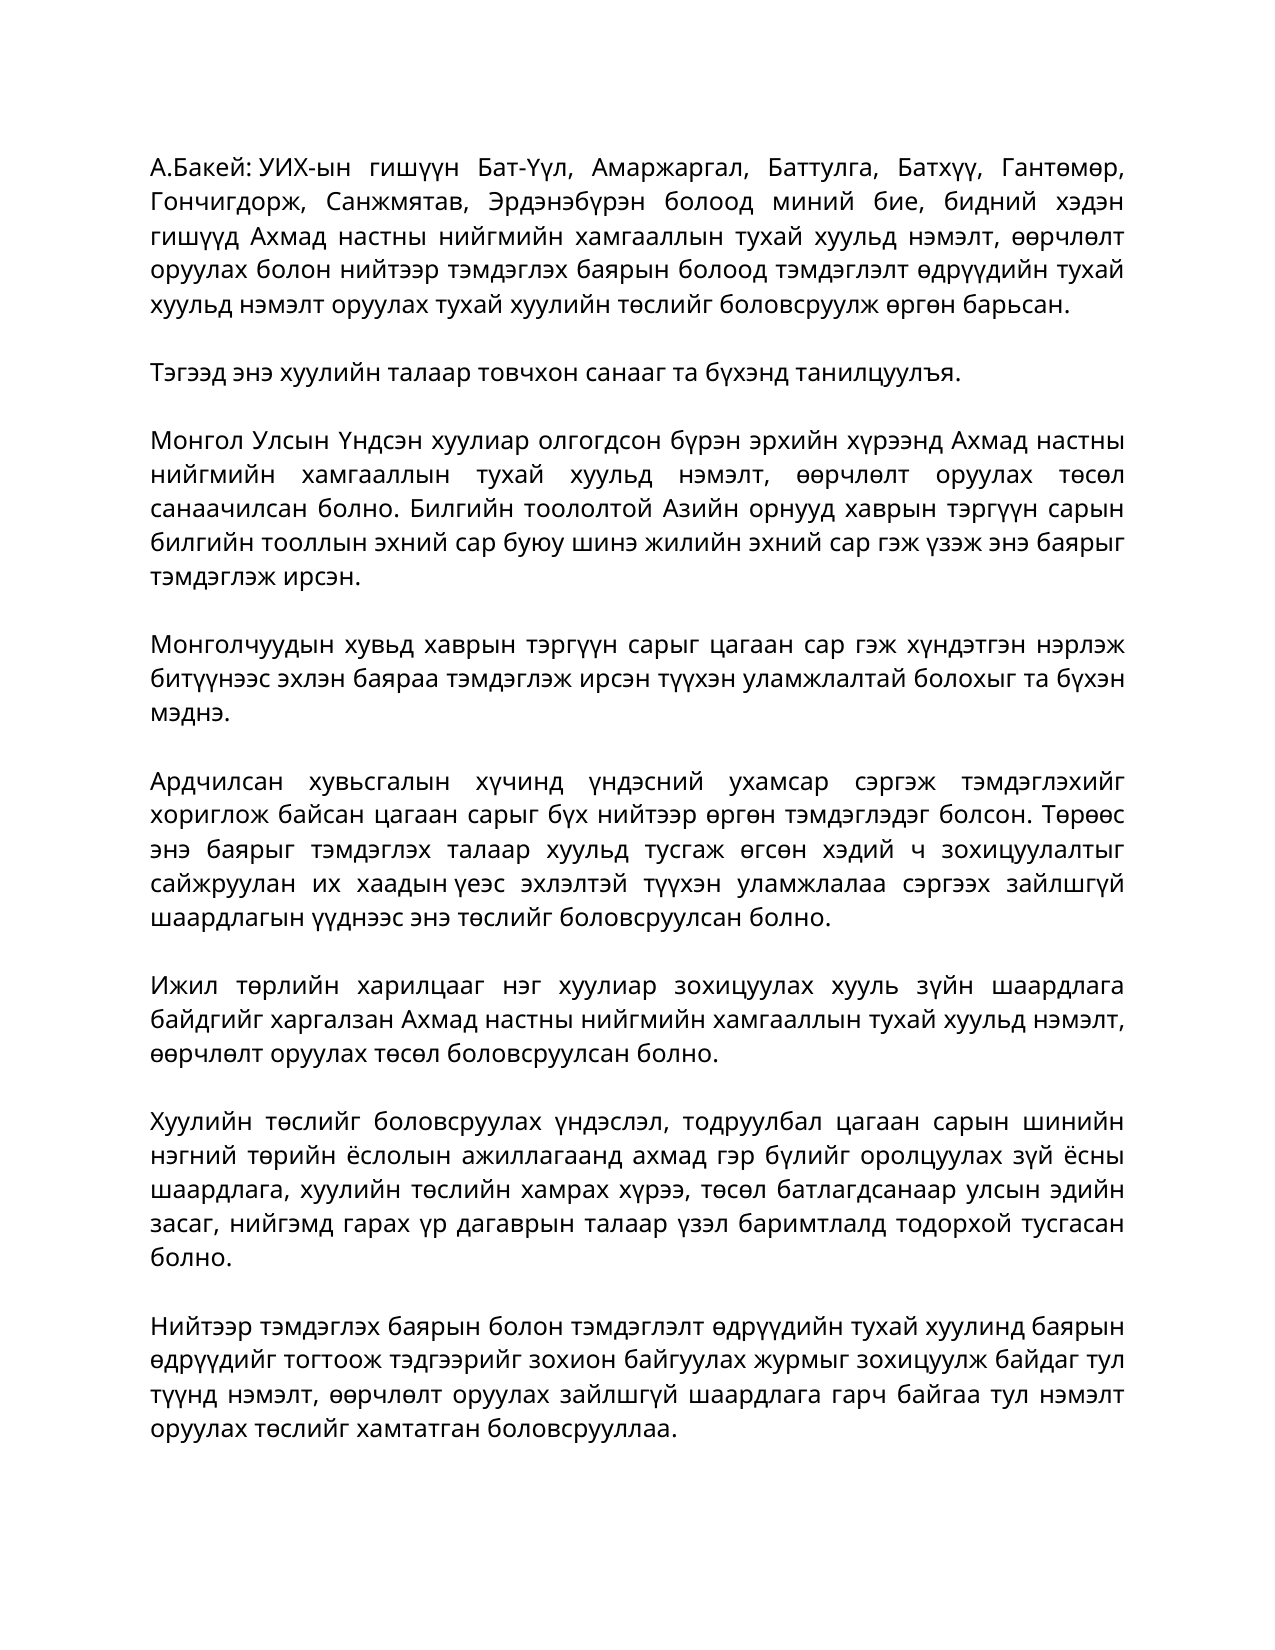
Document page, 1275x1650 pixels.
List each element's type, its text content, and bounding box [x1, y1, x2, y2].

text Нийтээр тэмдэглэх баярын болон тэмдэглэлт өдрүүдийн тухай хуулинд баярын өдрүүдийг тогтоож тэдгээрийг зохион байгуулах журмыг зохицуулж байдаг тул түүнд нэмэлт, өөрчлөлт оруулах зайлшгүй шаардлага гарч байгаа тул нэмэлт оруулах төслийг хамтатган боловсрууллаа. [150, 1308, 1125, 1444]
text Монгол Улсын Үндсэн хуулиар олгогдсон бүрэн эрхийн хүрээнд Ахмад настны нийгмийн хамгааллын тухай хуульд нэмэлт, өөрчлөлт оруулах төсөл санаачилсан болно. Билгийн тоололтой Азийн орнууд хаврын тэргүүн сарын билгийн тооллын эхний сар буюу шинэ жилийн эхний сар гэж үзэж энэ баярыг тэмдэглэж ирсэн. [150, 422, 1125, 593]
text А.Бакей: УИХ-ын гишүүн Бат-Үүл, Амаржаргал, Баттулга, Батхүү, Гантөмөр, Гончигдорж, Санжмятав, Эрдэнэбүрэн болоод миний бие, бидний хэдэн гишүүд Ахмад настны нийгмийн хамгааллын тухай хуульд нэмэлт, өөрчлөлт оруулах болон нийтээр тэмдэглэх баярын болоод тэмдэглэлт өдрүүдийн тухай хуульд нэмэлт оруулах тухай хуулийн төслийг боловсруулж өргөн барьсан. [150, 150, 1125, 320]
text Хуулийн төслийг боловсруулах үндэслэл, тодруулбал цагаан сарын шинийн нэгний төрийн ёслолын ажиллагаанд ахмад гэр бүлийг оролцуулах зүй ёсны шаардлага, хуулийн төслийн хамрах хүрээ, төсөл батлагдсанаар улсын эдийн засаг, нийгэмд гарах үр дагаврын талаар үзэл баримтлалд тодорхой тусгасан болно. [150, 1104, 1125, 1274]
text Тэгээд энэ хуулийн талаар товчхон санааг та бүхэнд танилцуулъя. [150, 354, 1125, 388]
text Ижил төрлийн харилцааг нэг хуулиар зохицуулах хууль зүйн шаардлага байдгийг харгалзан Ахмад настны нийгмийн хамгааллын тухай хуульд нэмэлт, өөрчлөлт оруулах төсөл боловсруулсан болно. [150, 967, 1125, 1070]
text Монголчуудын хувьд хаврын тэргүүн сарыг цагаан сар гэж хүндэтгэн нэрлэж битүүнээс эхлэн баяраа тэмдэглэж ирсэн түүхэн уламжлалтай болохыг та бүхэн мэднэ. [150, 627, 1125, 729]
text Ардчилсан хувьсгалын хүчинд үндэсний ухамсар сэргэж тэмдэглэхийг хориглож байсан цагаан сарыг бүх нийтээр өргөн тэмдэглэдэг болсон. Төрөөс энэ баярыг тэмдэглэх талаар хуульд тусгаж өгсөн хэдий ч зохицуулалтыг сайжруулан их хаадын үеэс эхлэлтэй түүхэн уламжлалаа сэргээх зайлшгүй шаардлагын үүднээс энэ төслийг боловсруулсан болно. [150, 763, 1125, 933]
